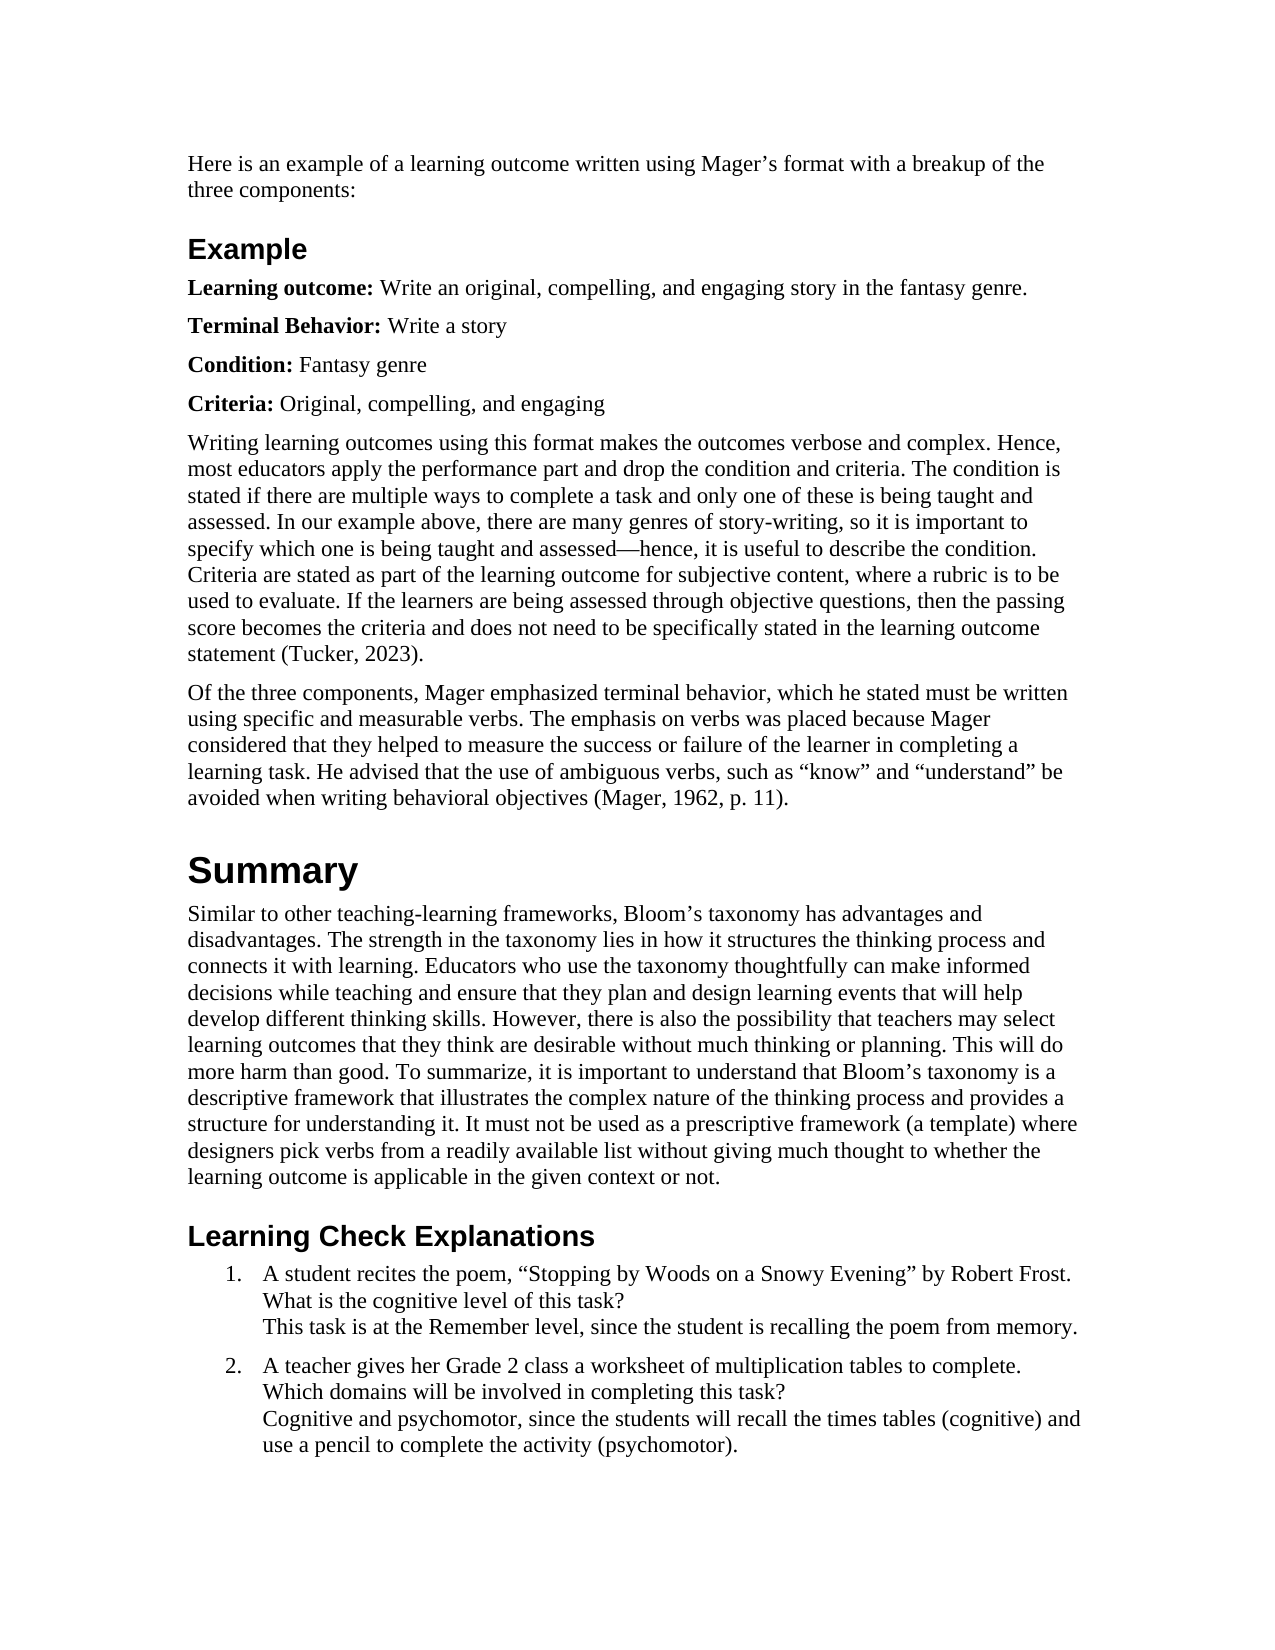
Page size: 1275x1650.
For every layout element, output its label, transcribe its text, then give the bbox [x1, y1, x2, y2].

text Criteria: Original, compelling, and engaging [187, 390, 1087, 417]
text Here is an example of a learning outcome written using Mager’s format with a breakup of the three components: [187, 150, 1087, 203]
text Writing learning outcomes using this format makes the outcomes verbose and complex. Hence, most educators apply the performance part and drop the condition and criteria. The condition is stated if there are multiple ways to complete a task and only one of these is being taught and assessed. In our example above, there are many genres of story-writing, so it is important to specify which one is being taught and assessed—hence, it is useful to describe the condition. Criteria are stated as part of the learning outcome for subjective content, where a rubric is to be used to evaluate. If the learners are being assessed through objective questions, then the passing score becomes the criteria and does not need to be specifically stated in the learning outcome statement (Tucker, 2023). [187, 429, 1087, 666]
text Of the three components, Mager emphasized terminal behavior, which he stated must be written using specific and measurable verbs. The emphasis on verbs was placed because Mager considered that they helped to measure the success or failure of the learner in completing a learning task. He advised that the use of ambiguous verbs, such as “know” and “understand” be avoided when writing behavioral objectives (Mager, 1962, p. 11). [187, 679, 1087, 811]
subtitle Example [187, 232, 1087, 265]
text Condition: Fantasy genre [187, 351, 1087, 378]
text Learning outcome: Write an original, compelling, and engaging story in the fantasy genre. [187, 274, 1087, 300]
list A student recites the poem, “Stopping by Woods on a Snowy Evening” by Robert Frost. What is the cognitive level of this task? This task is at the Remember level, since the student is recalling the poem from memory. [225, 1261, 1087, 1339]
text Terminal Behavior: Write a story [187, 313, 1087, 339]
subtitle Summary [187, 848, 1087, 891]
subtitle Learning Check Explanations [187, 1219, 1087, 1252]
text Similar to other teaching-learning frameworks, Bloom’s taxonomy has advantages and disadvantages. The strength in the taxonomy lies in how it structures the thinking process and connects it with learning. Educators who use the taxonomy thoughtfully can make informed decisions while teaching and ensure that they plan and design learning events that will help develop different thinking skills. However, there is also the possibility that teachers may select learning outcomes that they think are desirable without much thinking or planning. This will do more harm than good. To summarize, it is important to understand that Bloom’s taxonomy is a descriptive framework that illustrates the complex nature of the thinking process and provides a structure for understanding it. It must not be used as a prescriptive framework (a template) where designers pick verbs from a readily available list without giving much thought to whether the learning outcome is applicable in the given context or not. [187, 899, 1087, 1189]
list A teacher gives her Grade 2 class a worksheet of multiplication tables to complete. Which domains will be involved in completing this task? Cognitive and psychomotor, since the students will recall the times tables (cognitive) and use a pencil to complete the activity (psychomotor). [225, 1352, 1087, 1457]
